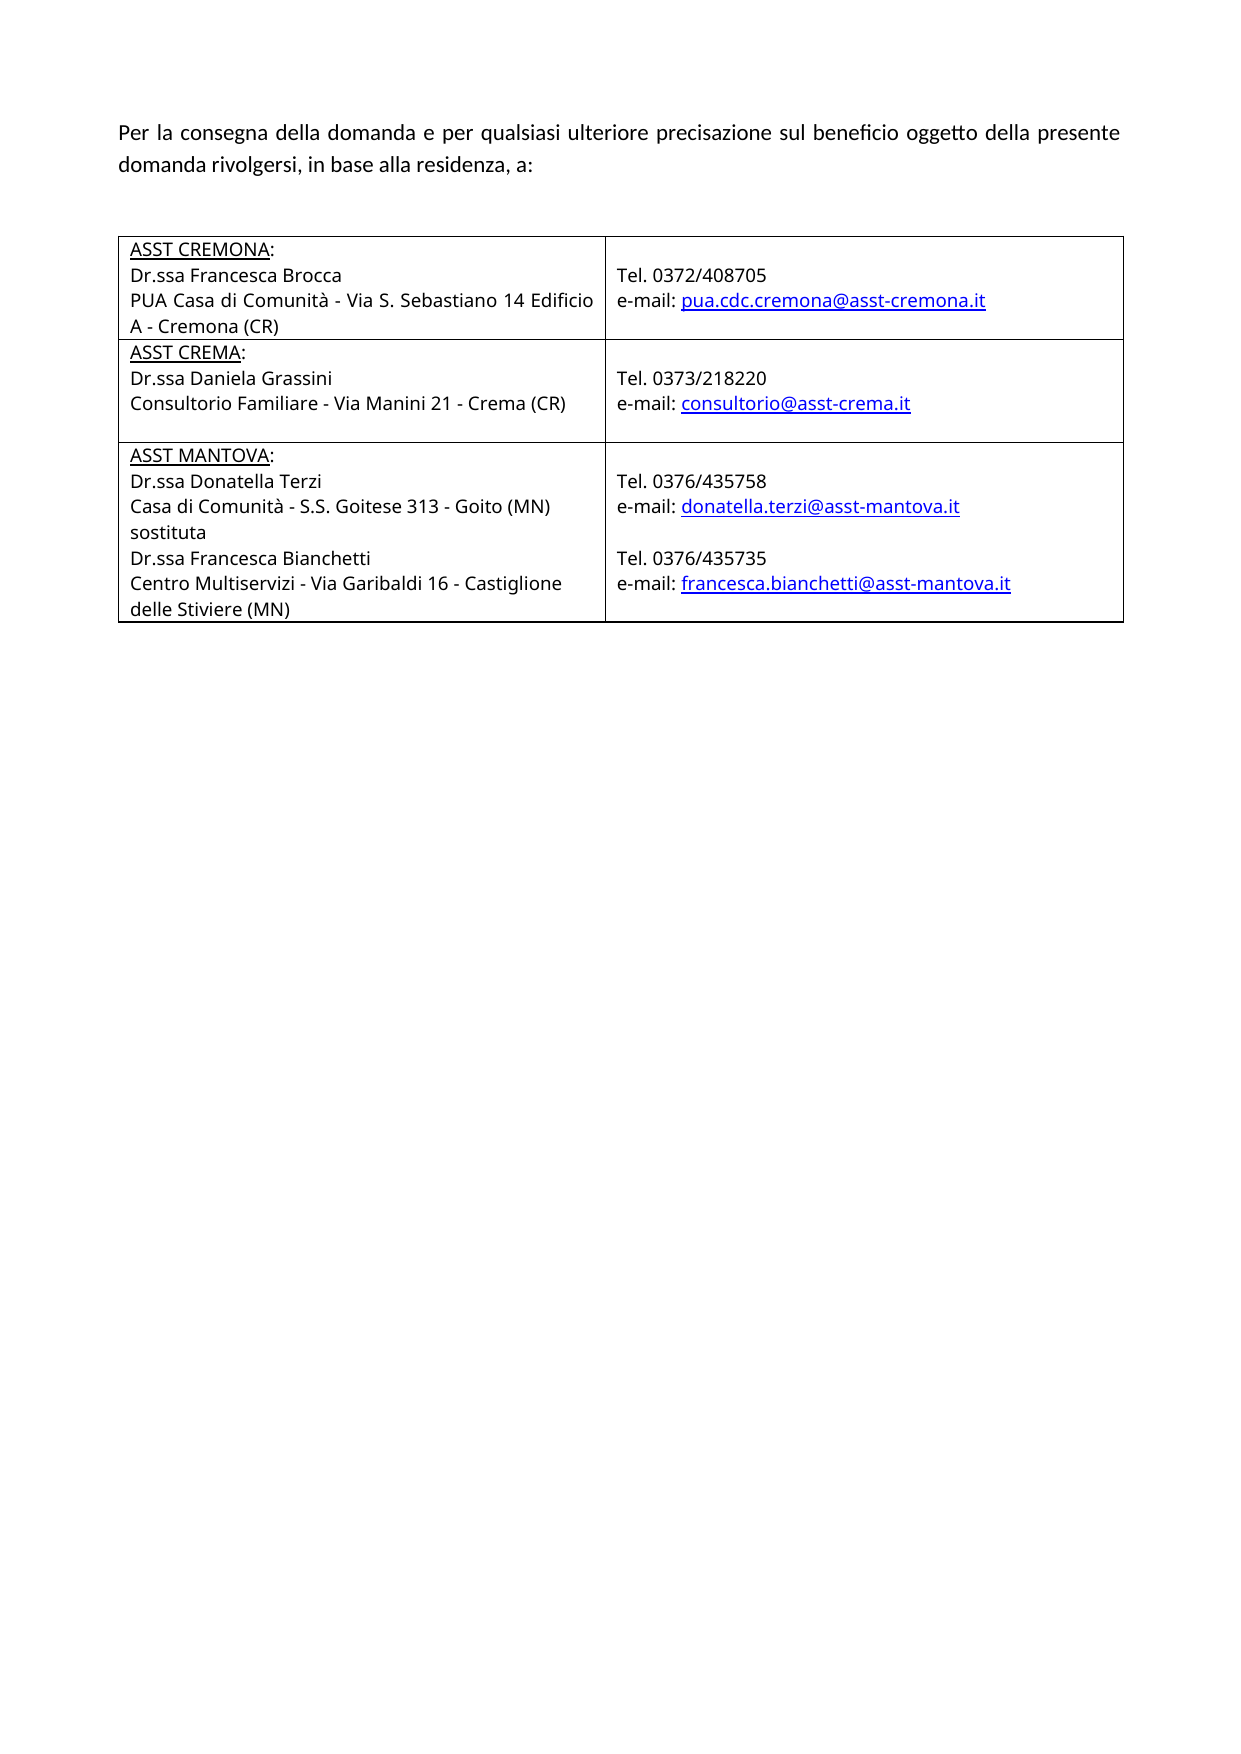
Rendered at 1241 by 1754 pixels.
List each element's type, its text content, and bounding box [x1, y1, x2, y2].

table_cell Tel. 0376/435758 e-mail: donatella.terzi@asst-mantova.it Tel. 0376/435735 e-mail: francesca.bianchetti@asst-mantova.it [606, 443, 1123, 621]
list Per la consegna della domanda e per qualsiasi ulteriore precisazione sul beneficio oggetto della presente domanda rivolgersi, in base alla residenza, a: [118, 118, 1122, 178]
table_header ASST CREMONA: Dr.ssa Francesca Brocca PUA Casa di Comunità - Via S. Sebastiano 14 Edificio A - Cremona (CR) [119, 237, 605, 339]
table_cell ASST MANTOVA: Dr.ssa Donatella Terzi Casa di Comunità - S.S. Goitese 313 - Goito (MN) sostituta Dr.ssa Francesca Bianchetti Centro Multiservizi - Via Garibaldi 16 - Castiglione delle Stiviere (MN) [119, 443, 605, 621]
table_cell Tel. 0373/218220 e-mail: consultorio@asst-crema.it [606, 340, 1123, 442]
table_cell ASST CREMA: Dr.ssa Daniela Grassini Consultorio Familiare - Via Manini 21 - Crema (CR) [119, 340, 605, 442]
table_header Tel. 0372/408705 e-mail: pua.cdc.cremona@asst-cremona.it [606, 237, 1123, 339]
